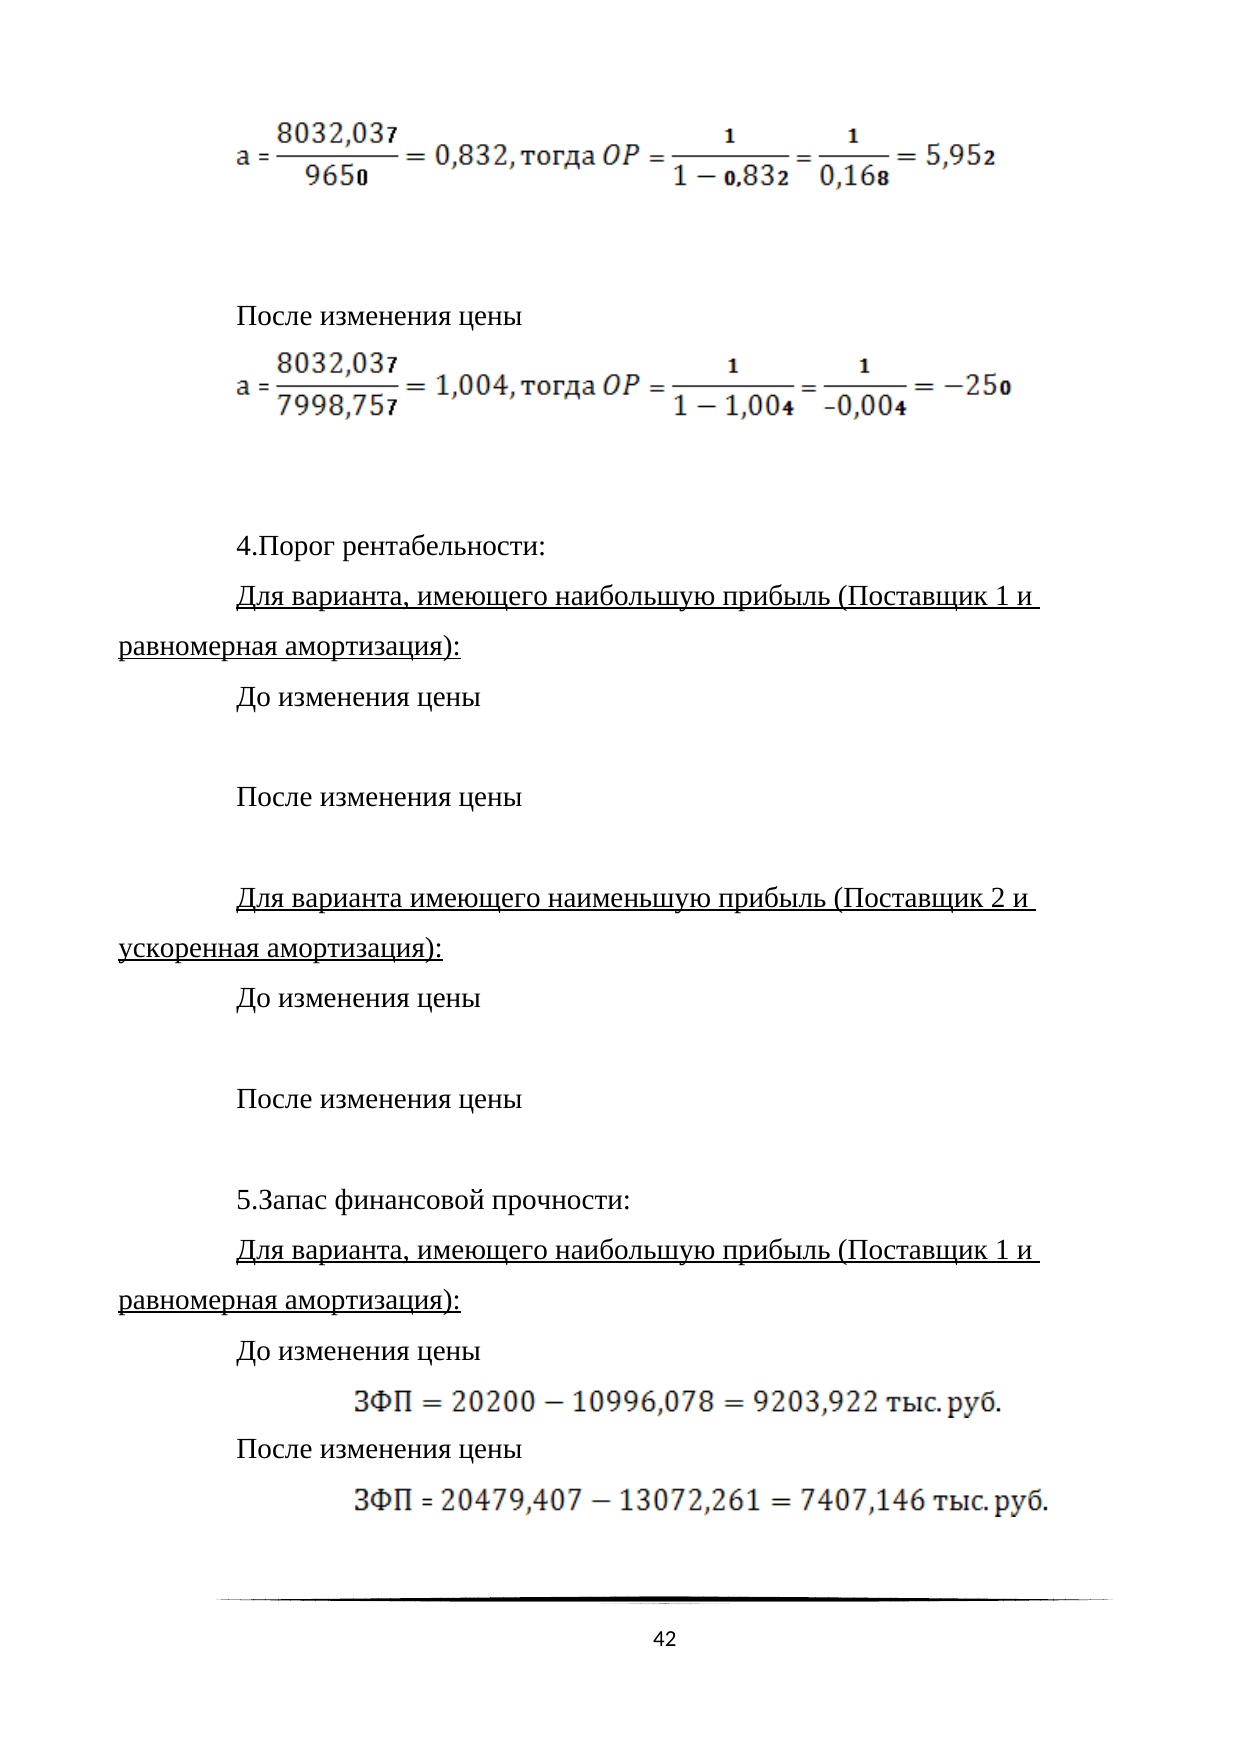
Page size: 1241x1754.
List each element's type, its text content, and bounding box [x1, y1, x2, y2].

text 4.Порог рентабельности: [118, 528, 1152, 561]
picture [354, 1383, 1005, 1418]
text Для варианта имеющего наименьшую прибыль (Поставщик 2 и ускоренная амортизация): [118, 880, 1152, 964]
text После изменения цены [118, 1081, 1152, 1115]
text После изменения цены [118, 779, 1152, 813]
text Для варианта, имеющего наибольшую прибыль (Поставщик 1 и равномерная амортизация): [118, 578, 1152, 662]
text После изменения цены [118, 1432, 1152, 1465]
text Для варианта, имеющего наибольшую прибыль (Поставщик 1 и равномерная амортизация): [118, 1232, 1152, 1316]
text До изменения цены [118, 1333, 1152, 1366]
text До изменения цены [118, 679, 1152, 712]
picture [236, 348, 1241, 514]
picture [215, 1596, 1113, 1604]
text 5.Запас финансовой прочности: [118, 1182, 1152, 1215]
picture [354, 1481, 1052, 1517]
text До изменения цены [118, 981, 1152, 1014]
text После изменения цены [118, 298, 1152, 331]
picture [236, 118, 1174, 284]
